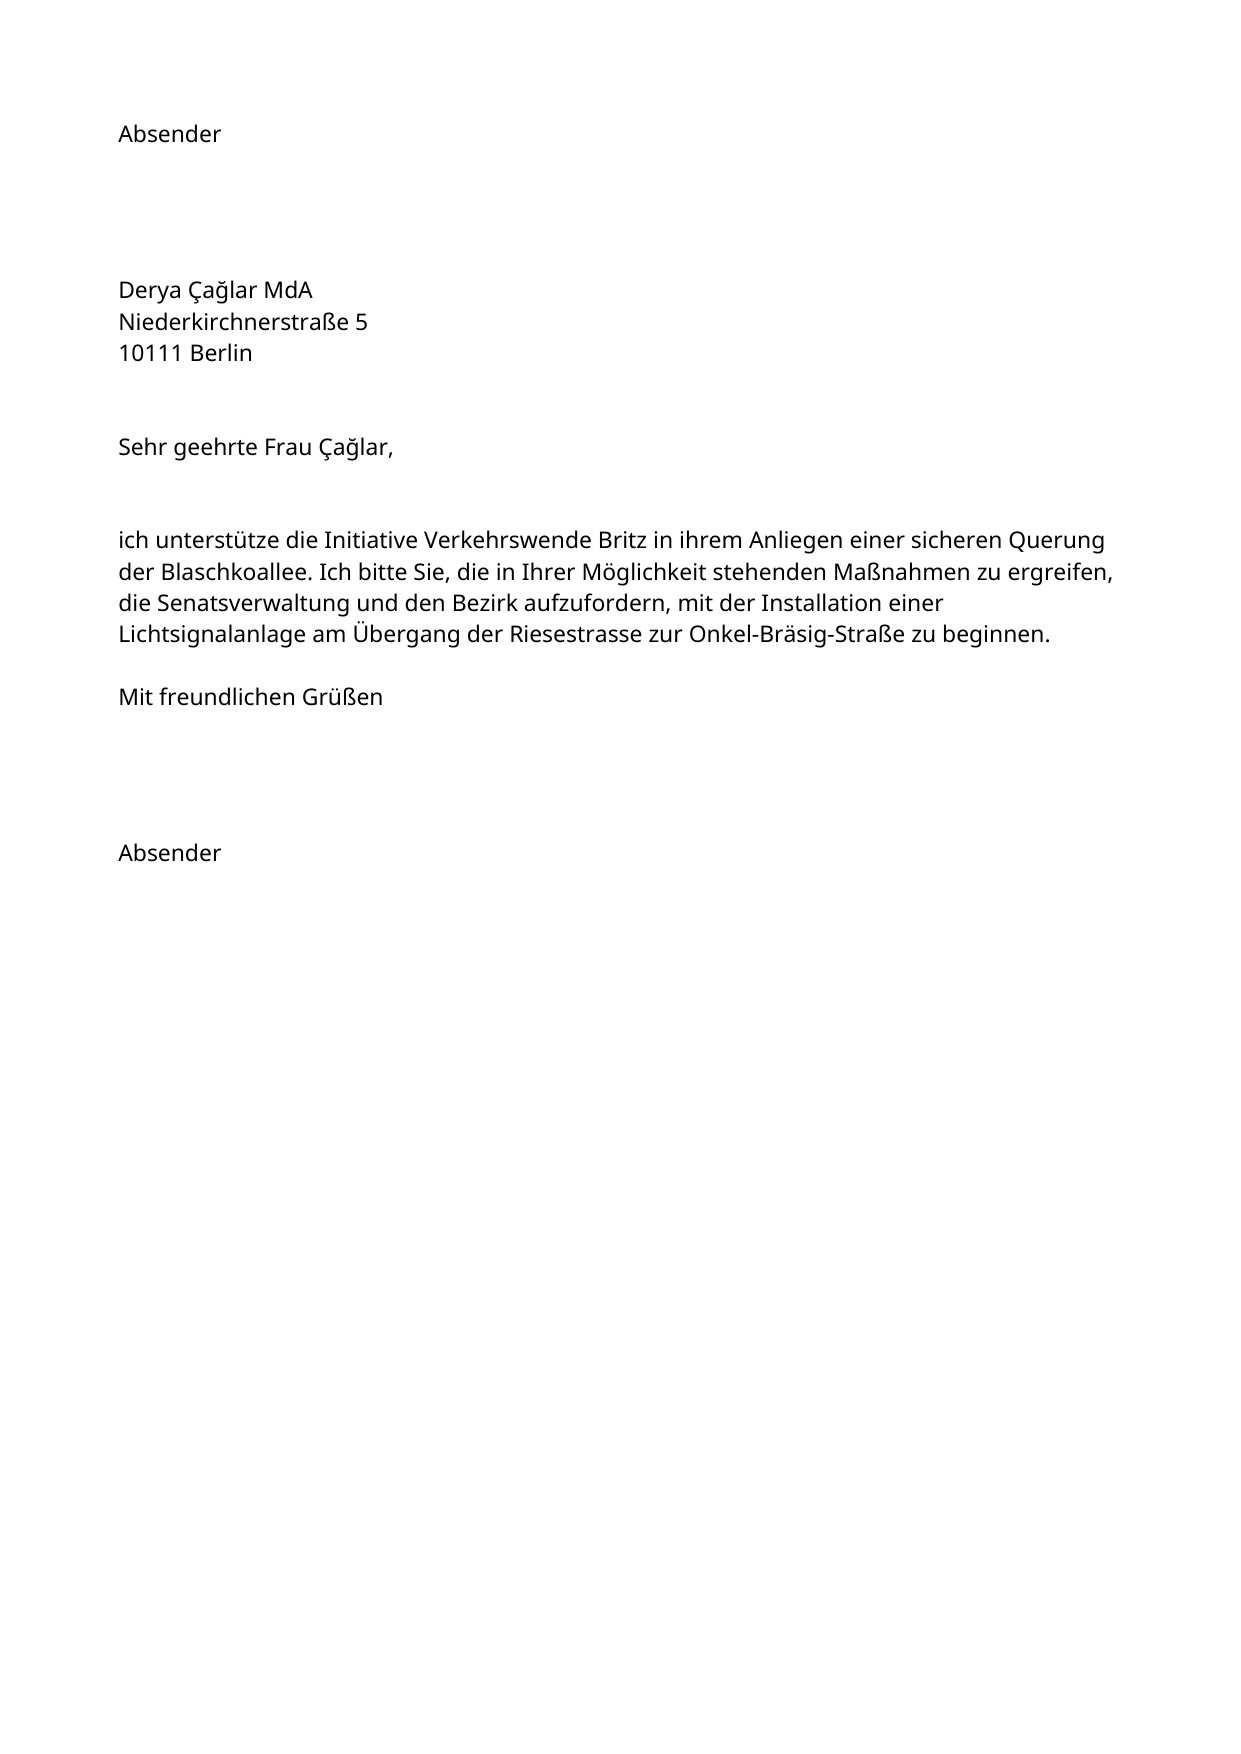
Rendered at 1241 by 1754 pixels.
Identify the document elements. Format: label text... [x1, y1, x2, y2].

text Mit freundlichen Grüßen [118, 681, 1122, 712]
text Absender [118, 118, 1122, 149]
text Sehr geehrte Frau Çağlar, [118, 431, 1122, 462]
text Absender [118, 837, 1122, 868]
text ich unterstütze die Initiative Verkehrswende Britz in ihrem Anliegen einer sicheren Querung der Blaschkoallee. Ich bitte Sie, die in Ihrer Möglichkeit stehenden Maßnahmen zu ergreifen, die Senatsverwaltung und den Bezirk aufzufordern, mit der Installation einer Lichtsignalanlage am Übergang der Riesestrasse zur Onkel-Bräsig-Straße zu beginnen. [118, 524, 1122, 649]
text 10111 Berlin [118, 337, 1122, 368]
text Derya Çağlar MdA [118, 274, 1122, 306]
text Niederkirchnerstraße 5 [118, 306, 1122, 337]
